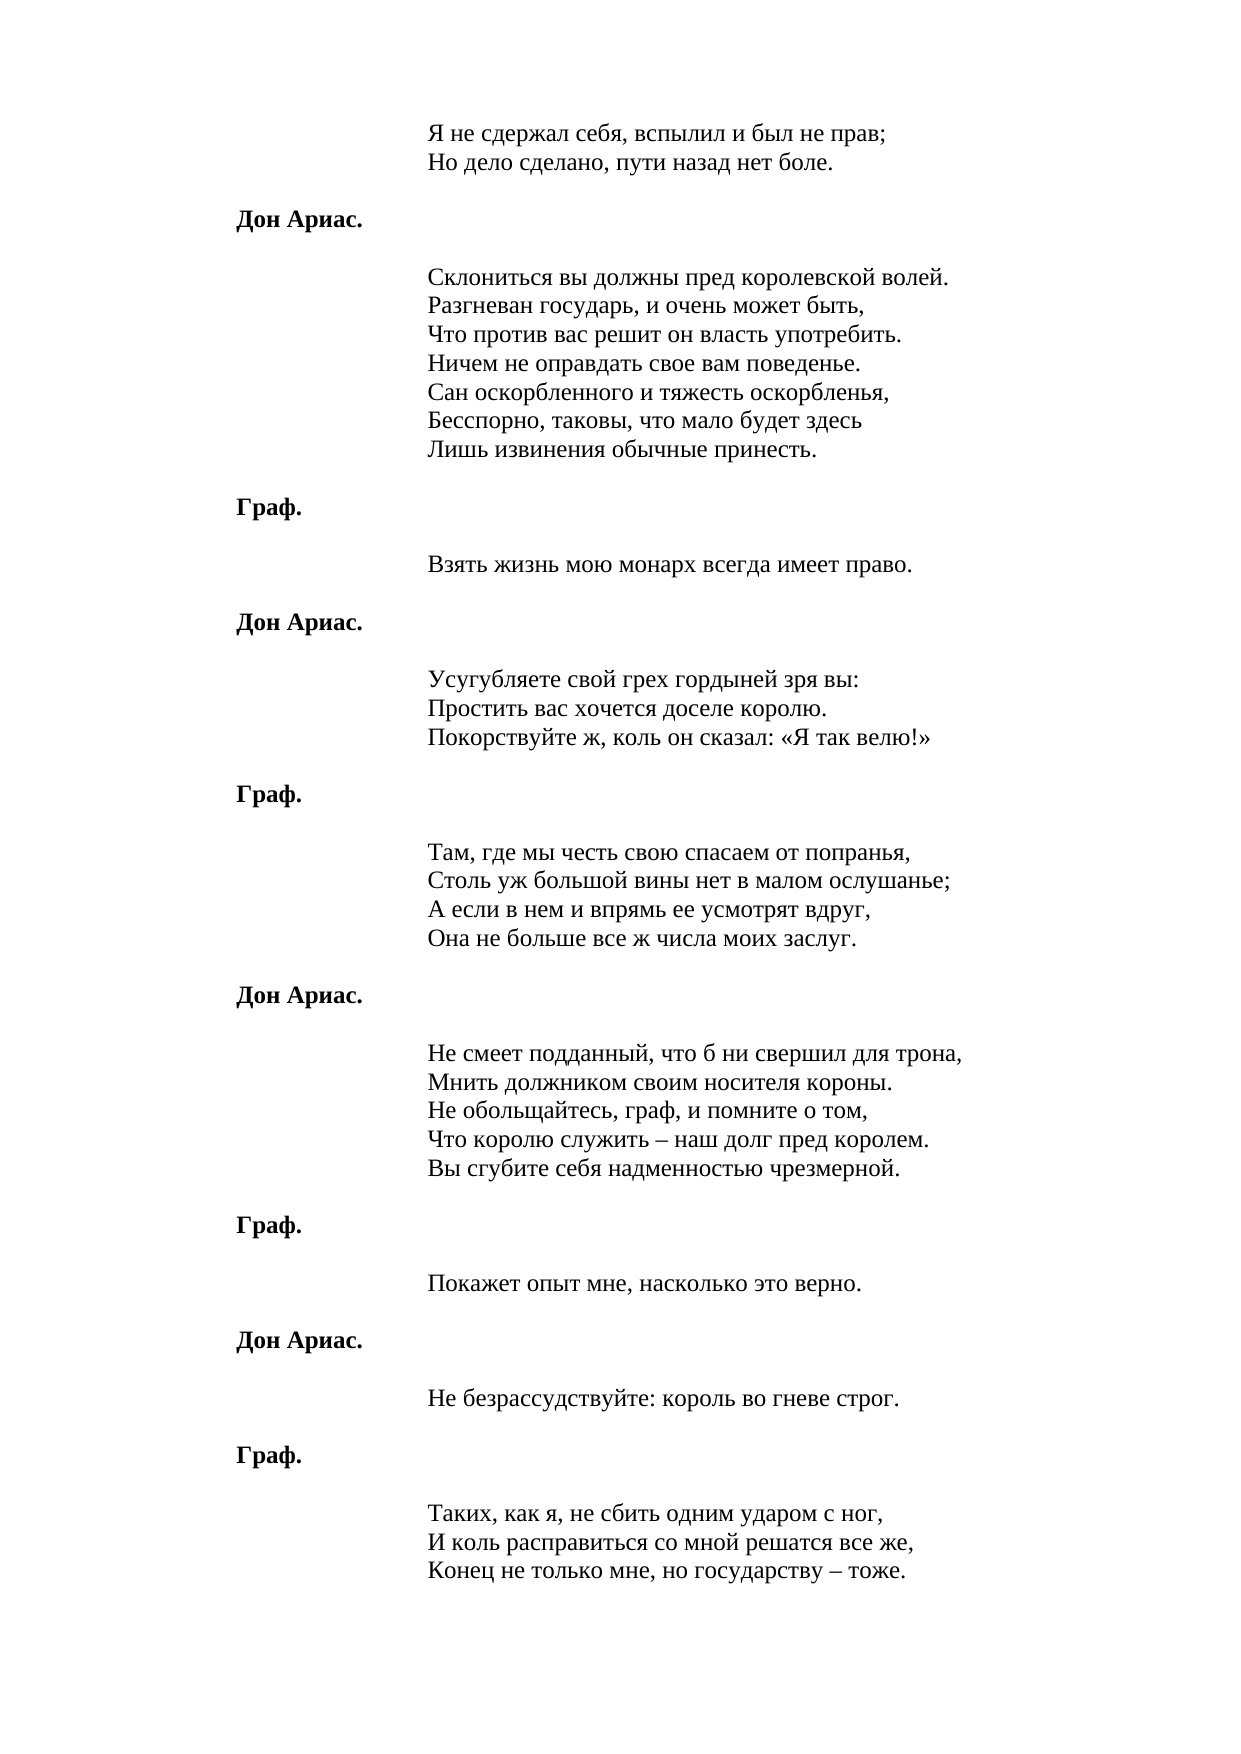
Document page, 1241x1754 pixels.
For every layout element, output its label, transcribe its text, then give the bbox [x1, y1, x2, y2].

text И коль расправиться со мной решатся все же, [386, 1527, 1089, 1556]
text Не обольщайтесь, граф, и помните о том, [386, 1096, 1089, 1124]
text Дон Ариас. [177, 981, 1152, 1009]
text Вы сгубите себя надменностью чрезмерной. [386, 1153, 1089, 1182]
text Там, где мы честь свою спасаем от попранья, [386, 837, 1089, 866]
text Дон Ариас. [177, 204, 1152, 233]
text А если в нем и впрямь ее усмотрят вдруг, [386, 894, 1089, 923]
text Усугубляете свой грех гордыней зря вы: [386, 664, 1089, 693]
text Склониться вы должны пред королевской волей. [386, 262, 1089, 291]
text Но дело сделано, пути назад нет боле. [386, 147, 1089, 176]
text Мнить должником своим носителя короны. [386, 1067, 1089, 1096]
text Граф. [177, 779, 1152, 808]
text Она не больше все ж числа моих заслуг. [386, 923, 1089, 952]
text Покорствуйте ж, коль он сказал: «Я так велю!» [386, 722, 1089, 751]
text Я не сдержал себя, вспылил и был не прав; [386, 118, 1089, 147]
text Таких, как я, не сбить одним ударом с ног, [386, 1498, 1089, 1527]
text Разгневан государь, и очень может быть, [386, 291, 1089, 319]
text Что против вас решит он власть употребить. [386, 319, 1089, 348]
text Дон Ариас. [177, 1326, 1152, 1354]
text Конец не только мне, но государству – тоже. [386, 1556, 1089, 1584]
text Граф. [177, 492, 1152, 521]
text Покажет опыт мне, насколько это верно. [386, 1268, 1089, 1297]
text Ничем не оправдать свое вам поведенье. [386, 348, 1089, 377]
text Граф. [177, 1211, 1152, 1239]
text Бесспорно, таковы, что мало будет здесь [386, 406, 1089, 434]
text Простить вас хочется доселе королю. [386, 693, 1089, 722]
text Не смеет подданный, что б ни свершил для трона, [386, 1038, 1089, 1067]
text Столь уж большой вины нет в малом ослушанье; [386, 866, 1089, 894]
text Граф. [177, 1441, 1152, 1469]
text Взять жизнь мою монарх всегда имеет право. [386, 549, 1089, 578]
text Лишь извинения обычные принесть. [386, 434, 1089, 463]
text Не безрассудствуйте: король во гневе строг. [386, 1383, 1089, 1412]
text Дон Ариас. [177, 607, 1152, 636]
text Что королю служить – наш долг пред королем. [386, 1124, 1089, 1153]
text Сан оскорбленного и тяжесть оскорбленья, [386, 377, 1089, 406]
